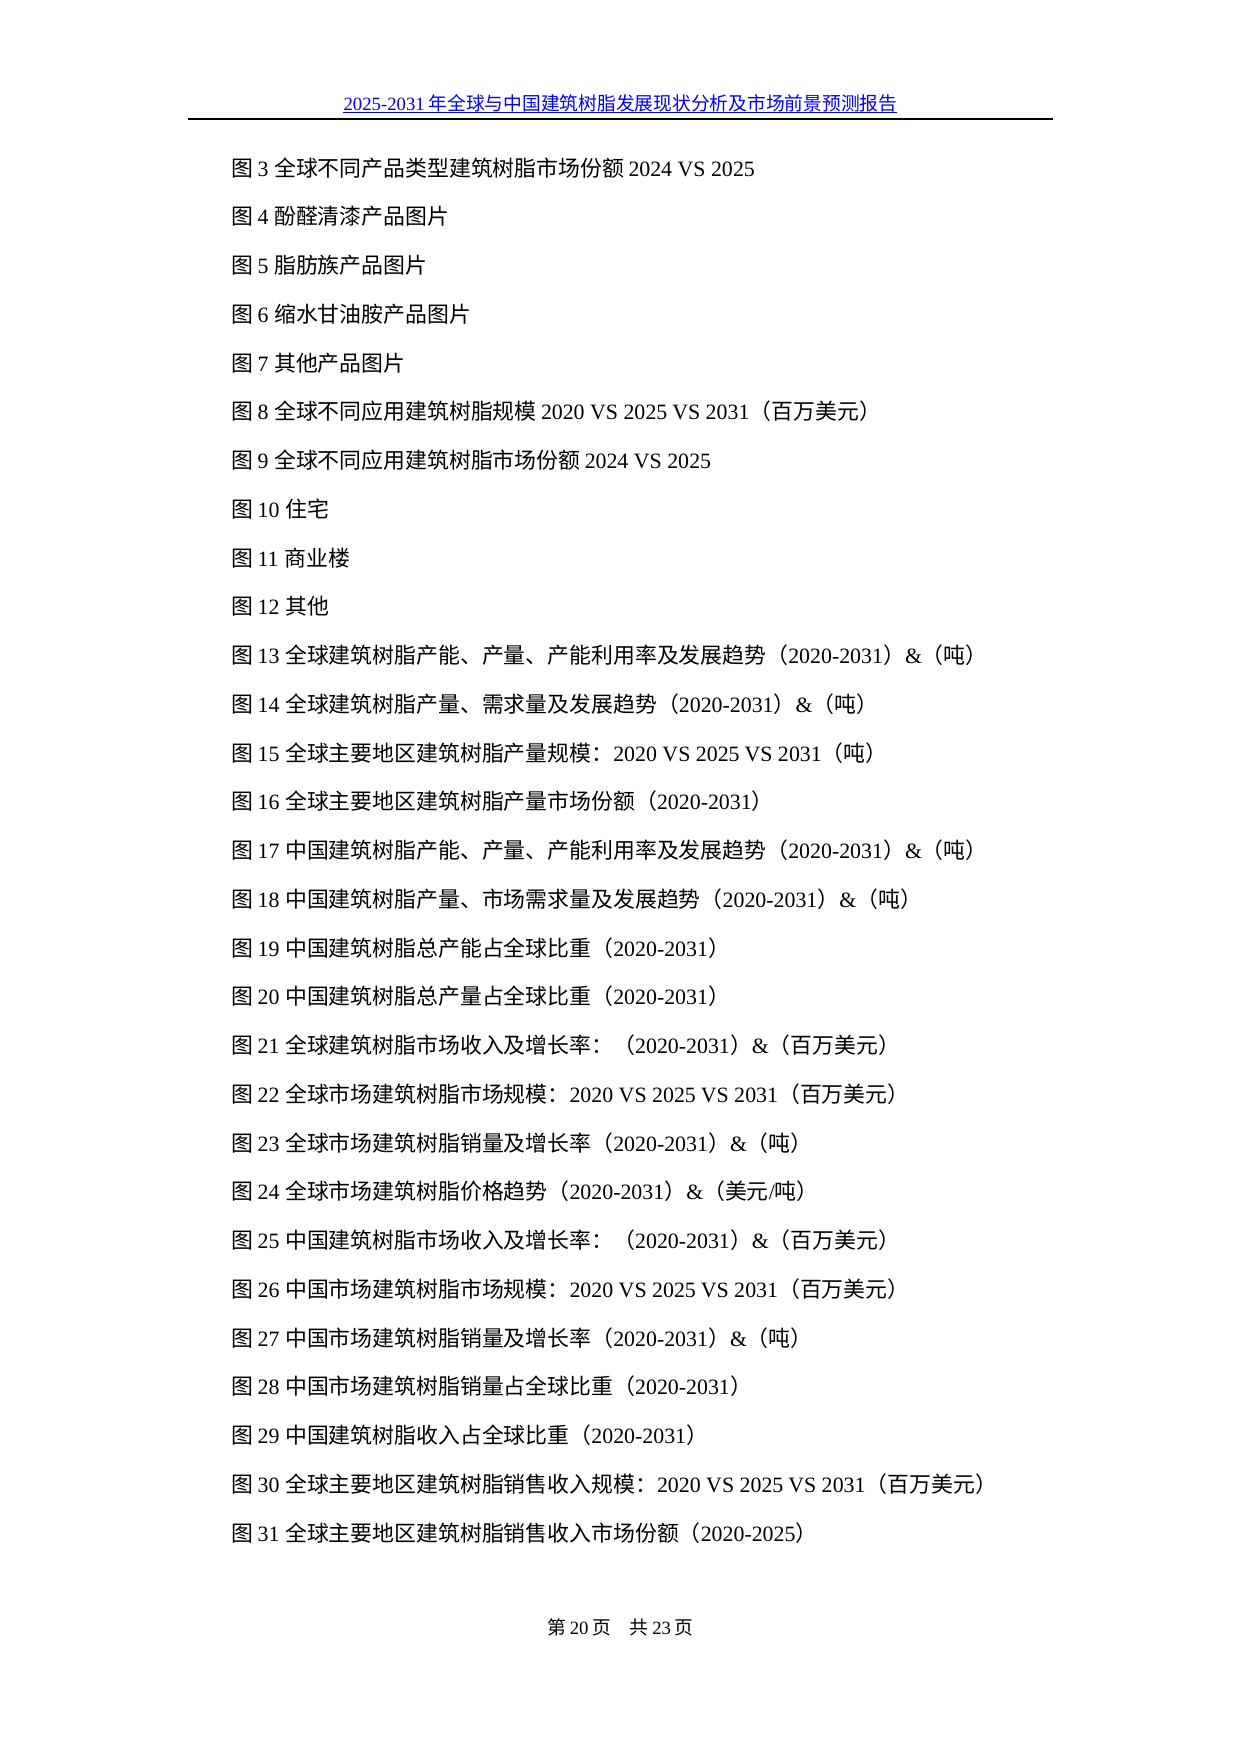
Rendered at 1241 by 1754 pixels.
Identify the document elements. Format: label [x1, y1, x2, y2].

text [187, 150, 1053, 1548]
